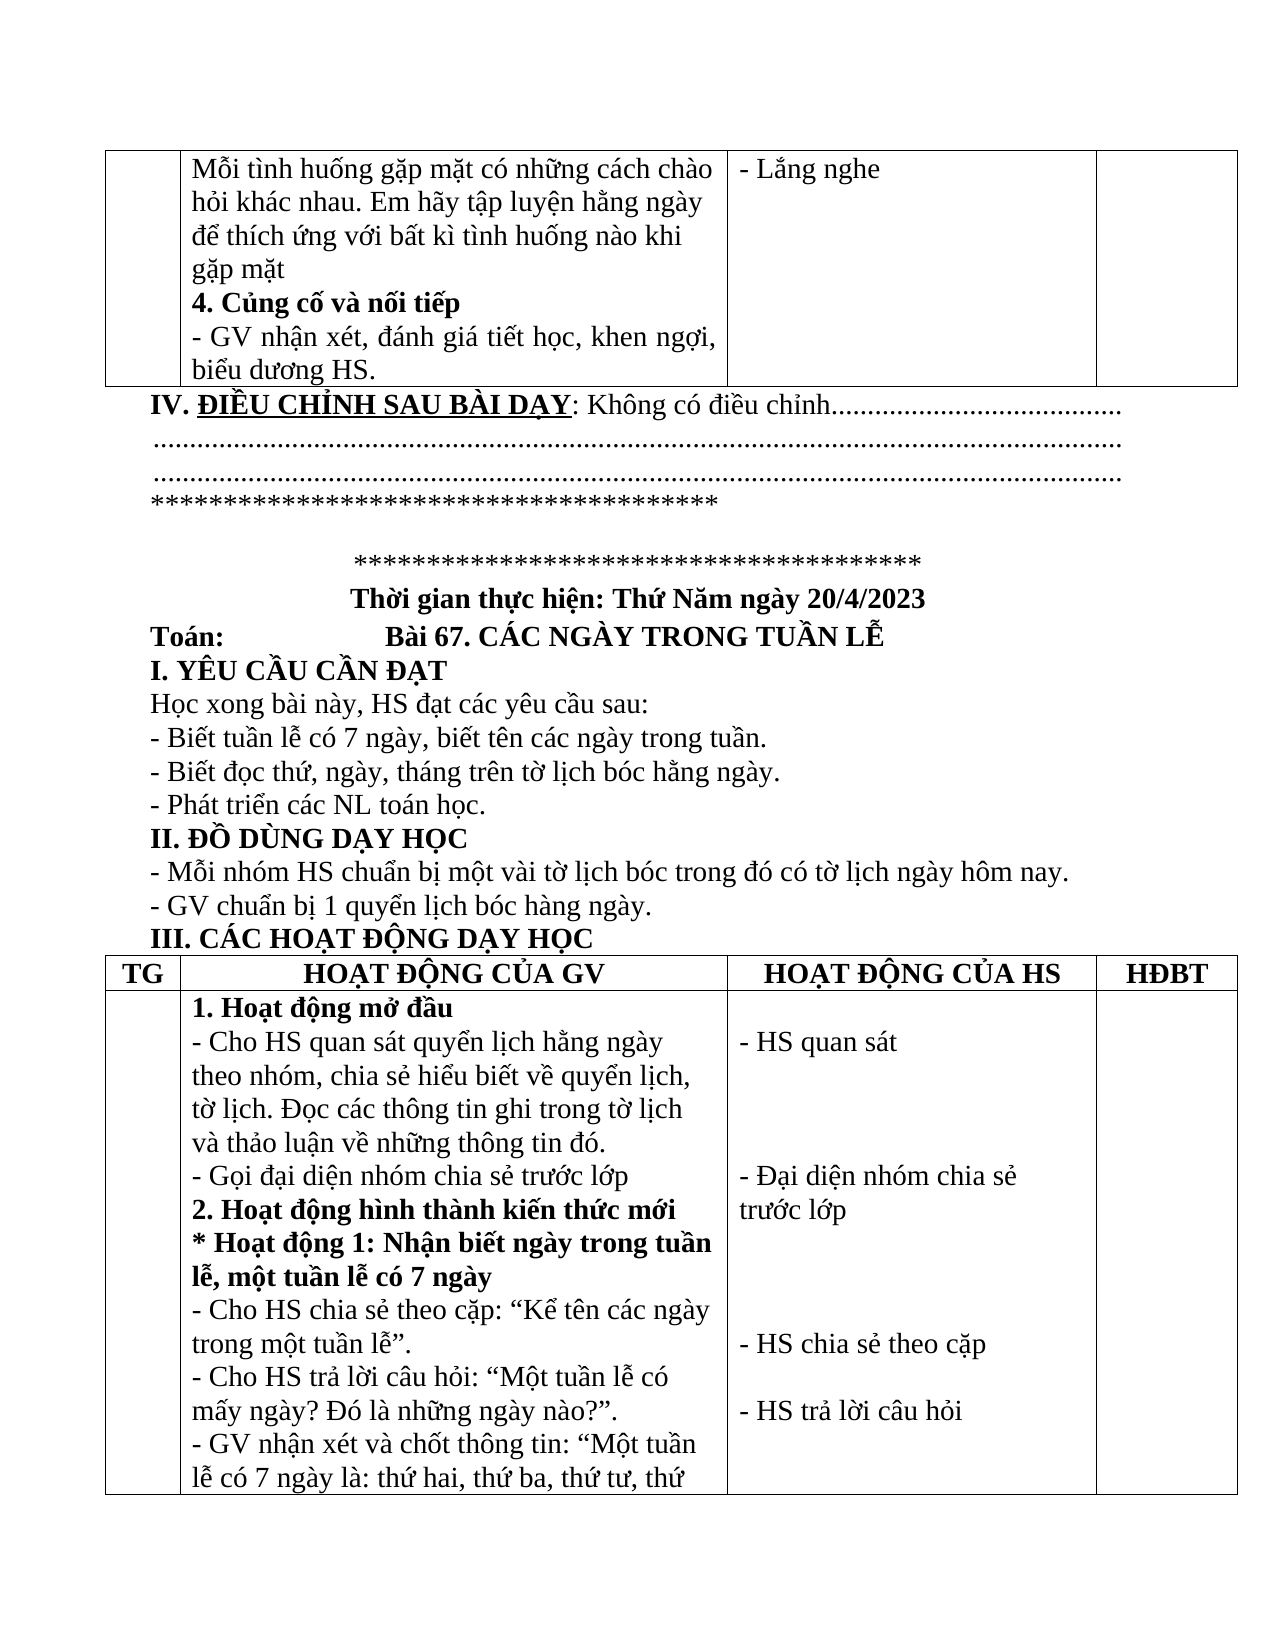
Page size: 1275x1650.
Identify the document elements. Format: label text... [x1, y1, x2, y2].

text - Mỗi nhóm HS chuẩn bị một vài tờ lịch bóc trong đó có tờ lịch ngày hôm nay. [150, 854, 1125, 888]
text .......................................................................................................................................................................................................................................................................... [150, 420, 1125, 487]
text - Biết đọc thứ, ngày, tháng trên tờ lịch bóc hằng ngày. [150, 754, 1125, 787]
text Toán: Bài 67. CÁC NGÀY TRONG TUẦN LỄ [150, 619, 1125, 653]
text I. YÊU CẦU CẦN ĐẠT [150, 653, 1125, 687]
text Học xong bài này, HS đạt các yêu cầu sau: [150, 687, 1125, 720]
text - GV chuẩn bị 1 quyển lịch bóc hàng ngày. [150, 888, 1125, 921]
text *************************************** [150, 487, 1125, 521]
table_header HOẠT ĐỘNG CỦA GV [181, 956, 727, 989]
table_cell [106, 151, 180, 386]
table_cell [1097, 151, 1237, 386]
text - Biết tuần lễ có 7 ngày, biết tên các ngày trong tuần. [150, 720, 1125, 754]
table_header HĐBT [1097, 956, 1237, 989]
table_header HOẠT ĐỘNG CỦA HS [728, 956, 1096, 989]
text IV. ĐIỀU CHỈNH SAU BÀI DẠY: Không có điều chỉnh........................................ [150, 387, 1125, 420]
table_header TG [106, 956, 180, 989]
text *************************************** [150, 547, 1125, 581]
text III. CÁC HOẠT ĐỘNG DẠY HỌC [150, 921, 1125, 955]
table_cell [181, 151, 727, 386]
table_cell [728, 151, 1096, 386]
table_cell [181, 991, 727, 1494]
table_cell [728, 991, 1096, 1494]
text Thời gian thực hiện: Thứ Năm ngày 20/4/2023 [150, 581, 1125, 614]
table_cell [106, 991, 180, 1494]
text II. ĐỒ DÙNG DẠY HỌC [150, 821, 1125, 854]
table_cell [1097, 991, 1237, 1494]
text - Phát triển các NL toán học. [150, 787, 1125, 821]
